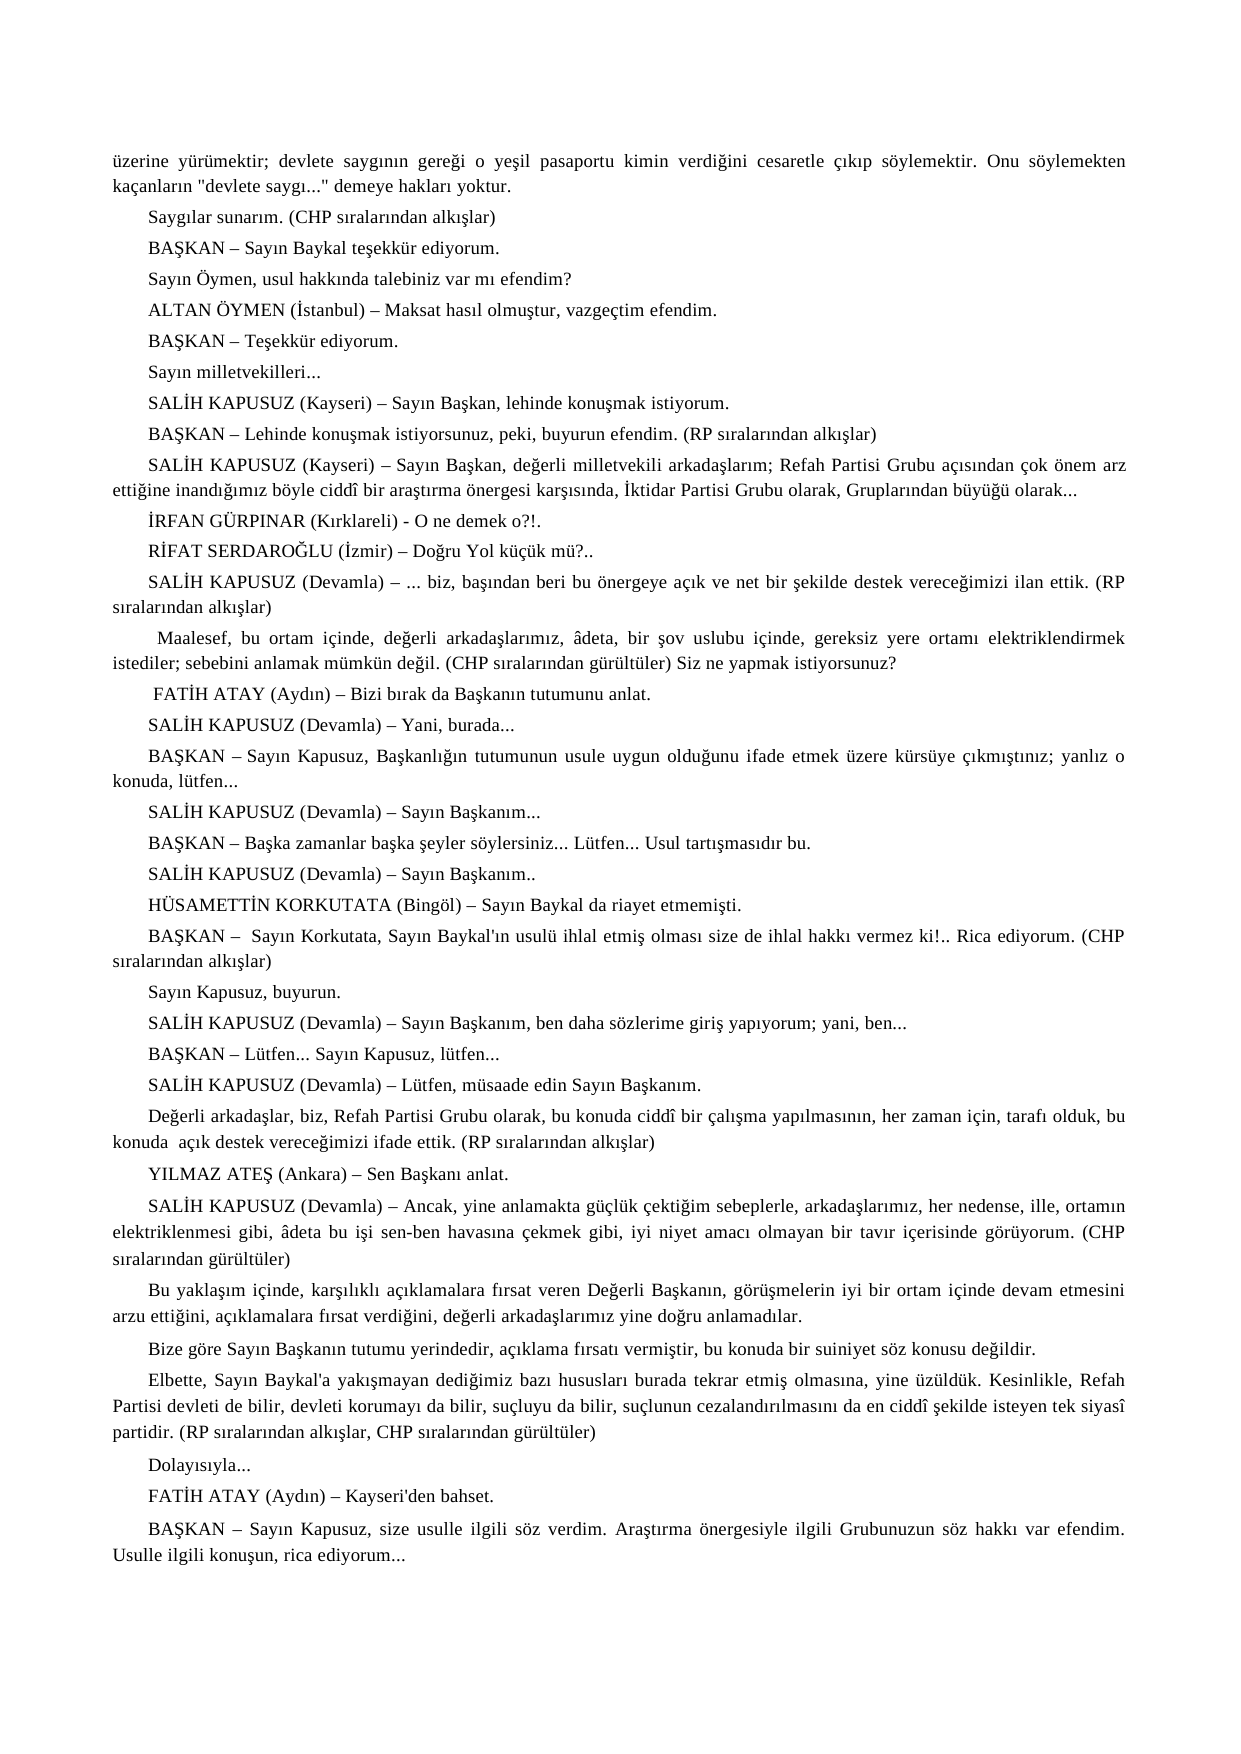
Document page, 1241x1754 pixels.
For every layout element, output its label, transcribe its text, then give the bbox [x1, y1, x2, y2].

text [112, 148, 1128, 198]
text SALİH KAPUSUZ (Devamla) – Ancak, yine anlamakta güçlük çektiğim sebeplerle, arkadaşlarımız, her nedense, ille, ortamın elektriklenmesi gibi, âdeta bu işi sen-ben havasına çekmek gibi, iyi niyet amacı olmayan bir tavır içerisinde görüyorum. (CHP sıralarından gürültüler) [112, 1192, 1128, 1270]
text SALİH KAPUSUZ (Devamla) – Lütfen, müsaade edin Sayın Başkanım. [112, 1071, 1128, 1096]
text FATİH ATAY (Aydın) – Kayseri'den bahset. [112, 1482, 1128, 1508]
text BAŞKAN – Başka zamanlar başka şeyler söylersiniz... Lütfen... Usul tartışmasıdır bu. [112, 829, 1128, 854]
text Sayın Öymen, usul hakkında talebiniz var mı efendim? [112, 265, 1128, 290]
text SALİH KAPUSUZ (Devamla) – ... biz, başından beri bu önergeye açık ve net bir şekilde destek vereceğimizi ilan ettik. (RP sıralarından alkışlar) [112, 569, 1128, 619]
text Dolayısıyla... [112, 1450, 1128, 1476]
text BAŞKAN – Lütfen... Sayın Kapusuz, lütfen... [112, 1040, 1128, 1065]
text SALİH KAPUSUZ (Devamla) – Sayın Başkanım, ben daha sözlerime giriş yapıyorum; yani, ben... [112, 1009, 1128, 1034]
text SALİH KAPUSUZ (Kayseri) – Sayın Başkan, lehinde konuşmak istiyorum. [112, 389, 1128, 414]
text YILMAZ ATEŞ (Ankara) – Sen Başkanı anlat. [112, 1160, 1128, 1186]
text Bize göre Sayın Başkanın tutumu yerindedir, açıklama fırsatı vermiştir, bu konuda bir suiniyet söz konusu değildir. [112, 1334, 1128, 1360]
text BAŞKAN – Sayın Kapusuz, size usulle ilgili söz verdim. Araştırma önergesiyle ilgili Grubunuzun söz hakkı var efendim. Usulle ilgili konuşun, rica ediyorum... [112, 1514, 1128, 1566]
text Elbette, Sayın Baykal'a yakışmayan dediğimiz bazı hususları burada tekrar etmiş olmasına, yine üzüldük. Kesinlikle, Refah Partisi devleti de bilir, devleti korumayı da bilir, suçluyu da bilir, suçlunun cezalandırılmasını da en ciddî şekilde isteyen tek siyasî partidir. (RP sıralarından alkışlar, CHP sıralarından gürültüler) [112, 1366, 1128, 1444]
text ALTAN ÖYMEN (İstanbul) – Maksat hasıl olmuştur, vazgeçtim efendim. [112, 296, 1128, 321]
text BAŞKAN – Sayın Korkutata, Sayın Baykal'ın usulü ihlal etmiş olması size de ihlal hakkı vermez ki!.. Rica ediyorum. (CHP sıralarından alkışlar) [112, 922, 1128, 972]
text Sayın milletvekilleri... [112, 358, 1128, 383]
text SALİH KAPUSUZ (Devamla) – Sayın Başkanım... [112, 798, 1128, 823]
text BAŞKAN – Sayın Baykal teşekkür ediyorum. [112, 234, 1128, 259]
text FATİH ATAY (Aydın) – Bizi bırak da Başkanın tutumunu anlat. [112, 681, 1128, 706]
text SALİH KAPUSUZ (Devamla) – Sayın Başkanım.. [112, 860, 1128, 885]
text BAŞKAN – Teşekkür ediyorum. [112, 327, 1128, 352]
text Sayın Kapusuz, buyurun. [112, 978, 1128, 1003]
text Bu yaklaşım içinde, karşılıklı açıklamalara fırsat veren Değerli Başkanın, görüşmelerin iyi bir ortam içinde devam etmesini arzu ettiğini, açıklamalara fırsat verdiğini, değerli arkadaşlarımız yine doğru anlamadılar. [112, 1276, 1128, 1328]
text RİFAT SERDAROĞLU (İzmir) – Doğru Yol küçük mü?.. [112, 538, 1128, 563]
text Maalesef, bu ortam içinde, değerli arkadaşlarımız, âdeta, bir şov uslubu içinde, gereksiz yere ortamı elektriklendirmek istediler; sebebini anlamak mümkün değil. (CHP sıralarından gürültüler) Siz ne yapmak istiyorsunuz? [112, 625, 1128, 675]
text İRFAN GÜRPINAR (Kırklareli) - O ne demek o?!. [112, 507, 1128, 532]
text BAŞKAN – Lehinde konuşmak istiyorsunuz, peki, buyurun efendim. (RP sıralarından alkışlar) [112, 420, 1128, 445]
text SALİH KAPUSUZ (Kayseri) – Sayın Başkan, değerli milletvekili arkadaşlarım; Refah Partisi Grubu açısından çok önem arz ettiğine inandığımız böyle ciddî bir araştırma önergesi karşısında, İktidar Partisi Grubu olarak, Gruplarından büyüğü olarak... [112, 451, 1128, 501]
text Saygılar sunarım. (CHP sıralarından alkışlar) [112, 203, 1128, 228]
text BAŞKAN – Sayın Kapusuz, Başkanlığın tutumunun usule uygun olduğunu ifade etmek üzere kürsüye çıkmıştınız; yanlız o konuda, lütfen... [112, 743, 1128, 793]
text HÜSAMETTİN KORKUTATA (Bingöl) – Sayın Baykal da riayet etmemişti. [112, 891, 1128, 916]
text SALİH KAPUSUZ (Devamla) – Yani, burada... [112, 712, 1128, 737]
text Değerli arkadaşlar, biz, Refah Partisi Grubu olarak, bu konuda ciddî bir çalışma yapılmasının, her zaman için, tarafı olduk, bu konuda açık destek vereceğimizi ifade ettik. (RP sıralarından alkışlar) [112, 1102, 1128, 1154]
